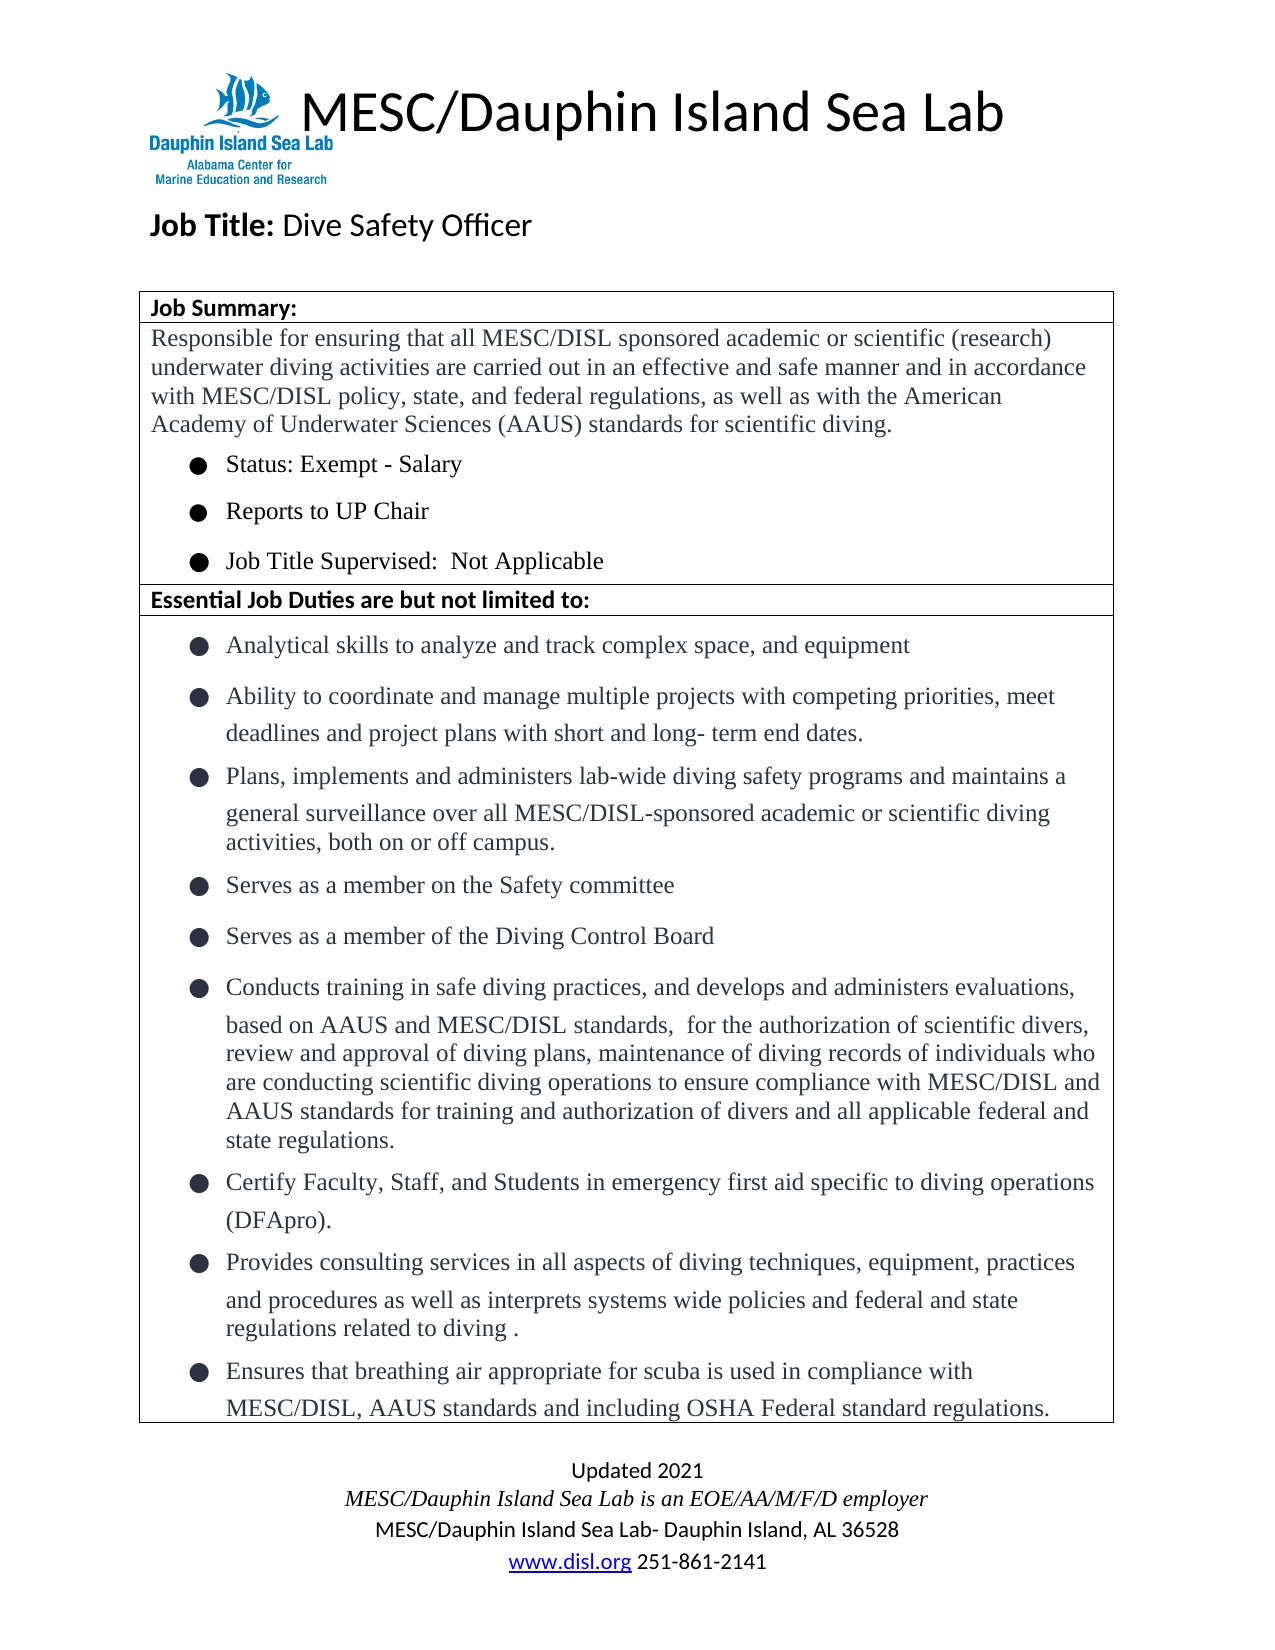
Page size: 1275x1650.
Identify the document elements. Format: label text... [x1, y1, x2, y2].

table_cell Responsible for ensuring that all MESC/DISL sponsored academic or scientific (research) underwater diving activities are carried out in an effective and safe manner and in accordance with MESC/DISL policy, state, and federal regulations, as well as with the American Academy of Underwater Sciences (AAUS) standards for scientific diving. Status: Exempt - Salary Reports to UP Chair Job Title Supervised: Not Applicable [140, 323, 1113, 583]
text Job Title: Dive Safety Officer [150, 204, 1125, 245]
picture [150, 73, 333, 184]
table_header Job Summary: [140, 292, 1113, 322]
table_cell Essential Job Duties are but not limited to: [140, 585, 1113, 615]
picture [284, 179, 294, 184]
